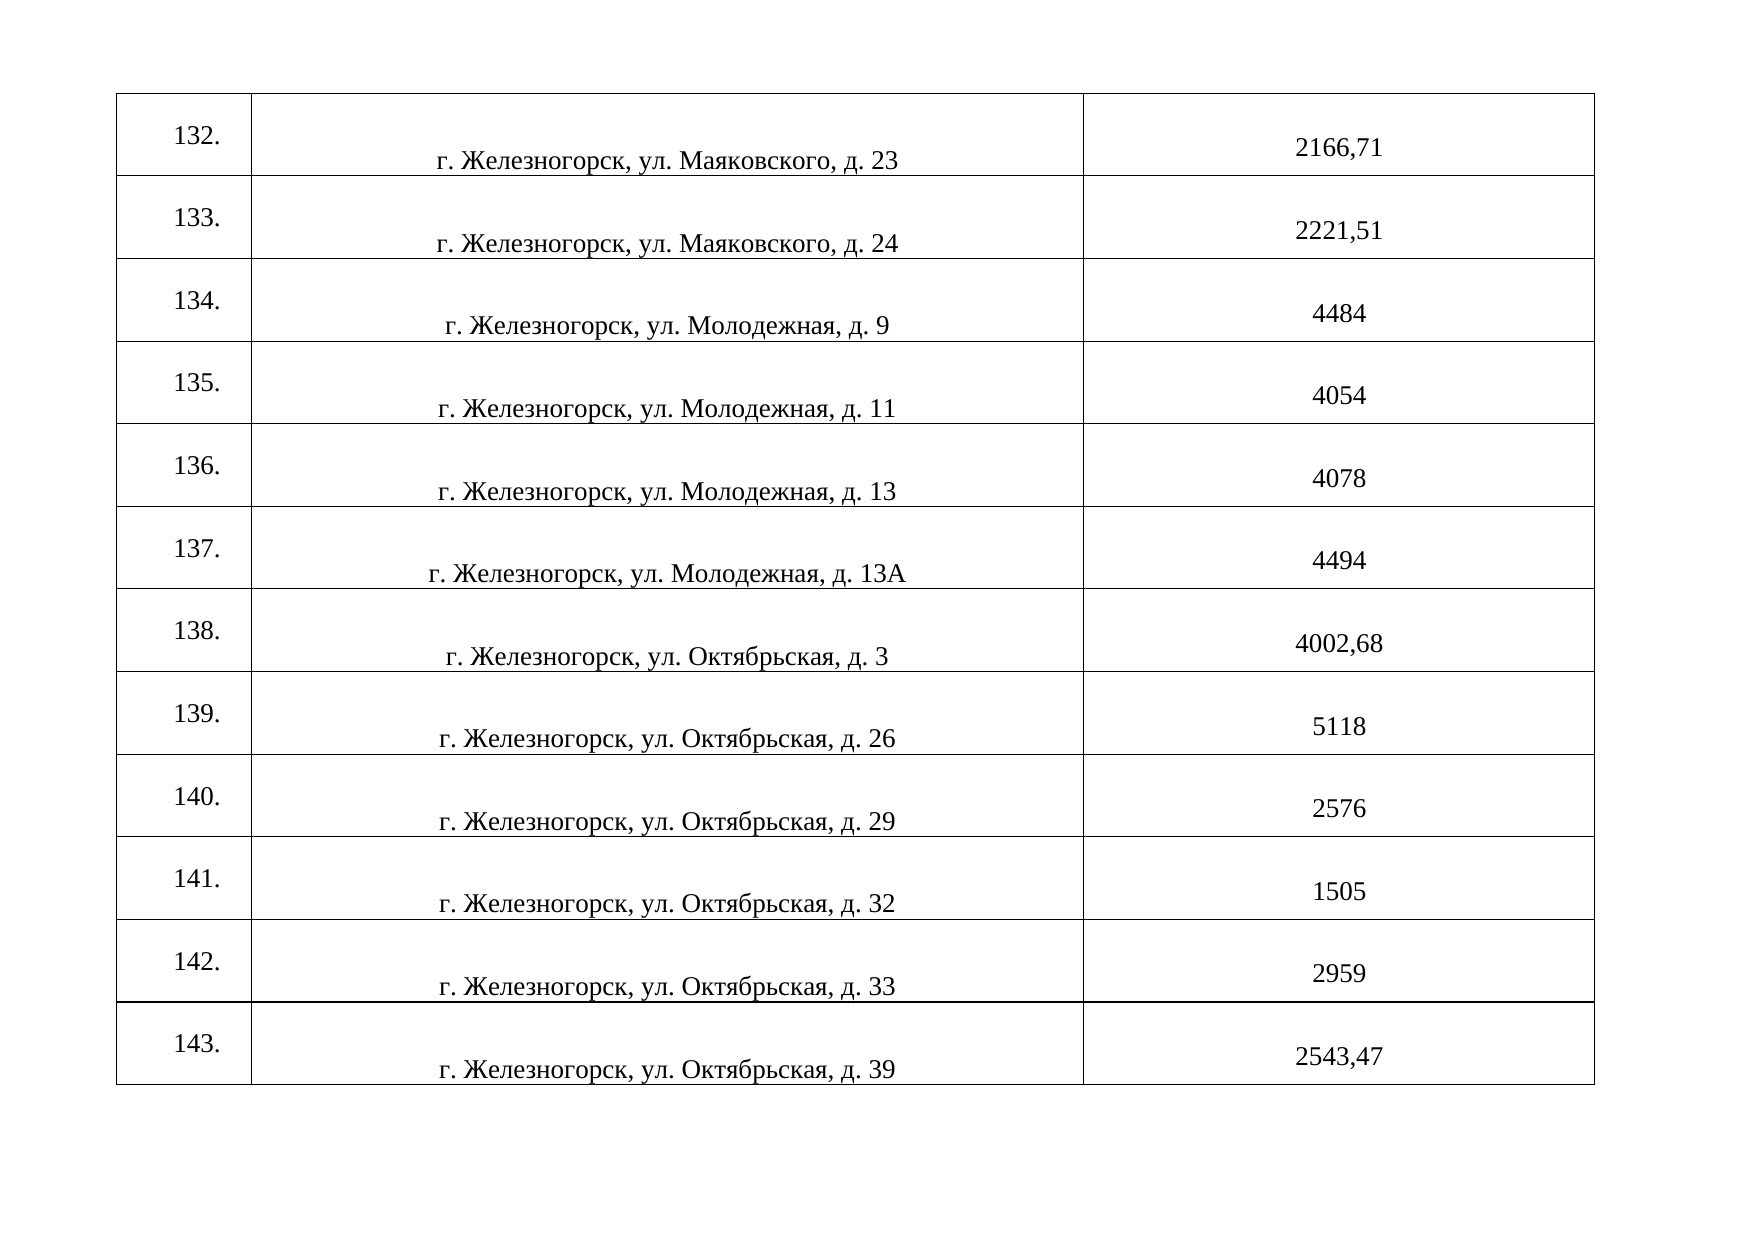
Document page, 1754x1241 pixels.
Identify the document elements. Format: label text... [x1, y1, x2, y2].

table_cell 2166,71 [1084, 94, 1594, 175]
table_cell [117, 424, 251, 506]
table_cell г. Железногорск, ул. Молодежная, д. 11 [252, 342, 1083, 423]
table_cell 2959 [1084, 920, 1594, 1001]
table_cell 4494 [1084, 507, 1594, 588]
table_cell г. Железногорск, ул. Октябрьская, д. 26 [252, 672, 1083, 753]
table_cell [117, 507, 251, 588]
table_cell [117, 259, 251, 341]
table_cell [117, 920, 251, 1001]
table_cell 2221,51 [1084, 176, 1594, 258]
table_cell г. Железногорск, ул. Октябрьская, д. 3 [252, 589, 1083, 671]
table_cell 4054 [1084, 342, 1594, 423]
table_cell 4484 [1084, 259, 1594, 341]
table_cell г. Железногорск, ул. Октябрьская, д. 33 [252, 920, 1083, 1001]
table_cell [117, 672, 251, 753]
table_cell 5118 [1084, 672, 1594, 753]
table_cell г. Железногорск, ул. Маяковского, д. 23 [252, 94, 1083, 175]
table_cell 4002,68 [1084, 589, 1594, 671]
table_cell [117, 342, 251, 423]
table_cell г. Железногорск, ул. Октябрьская, д. 39 [252, 1003, 1083, 1084]
table_cell [117, 755, 251, 836]
table_cell [117, 1003, 251, 1084]
table_cell 1505 [1084, 837, 1594, 919]
table_cell [117, 589, 251, 671]
table_cell г. Железногорск, ул. Молодежная, д. 13А [252, 507, 1083, 588]
table_cell 4078 [1084, 424, 1594, 506]
table_cell г. Железногорск, ул. Молодежная, д. 13 [252, 424, 1083, 506]
table_cell 2576 [1084, 755, 1594, 836]
table_cell г. Железногорск, ул. Октябрьская, д. 29 [252, 755, 1083, 836]
table_cell г. Железногорск, ул. Маяковского, д. 24 [252, 176, 1083, 258]
table_cell [117, 176, 251, 258]
table_cell [117, 837, 251, 919]
table_cell 2543,47 [1084, 1003, 1594, 1084]
table_cell г. Железногорск, ул. Молодежная, д. 9 [252, 259, 1083, 341]
table_cell г. Железногорск, ул. Октябрьская, д. 32 [252, 837, 1083, 919]
table_cell [117, 94, 251, 175]
